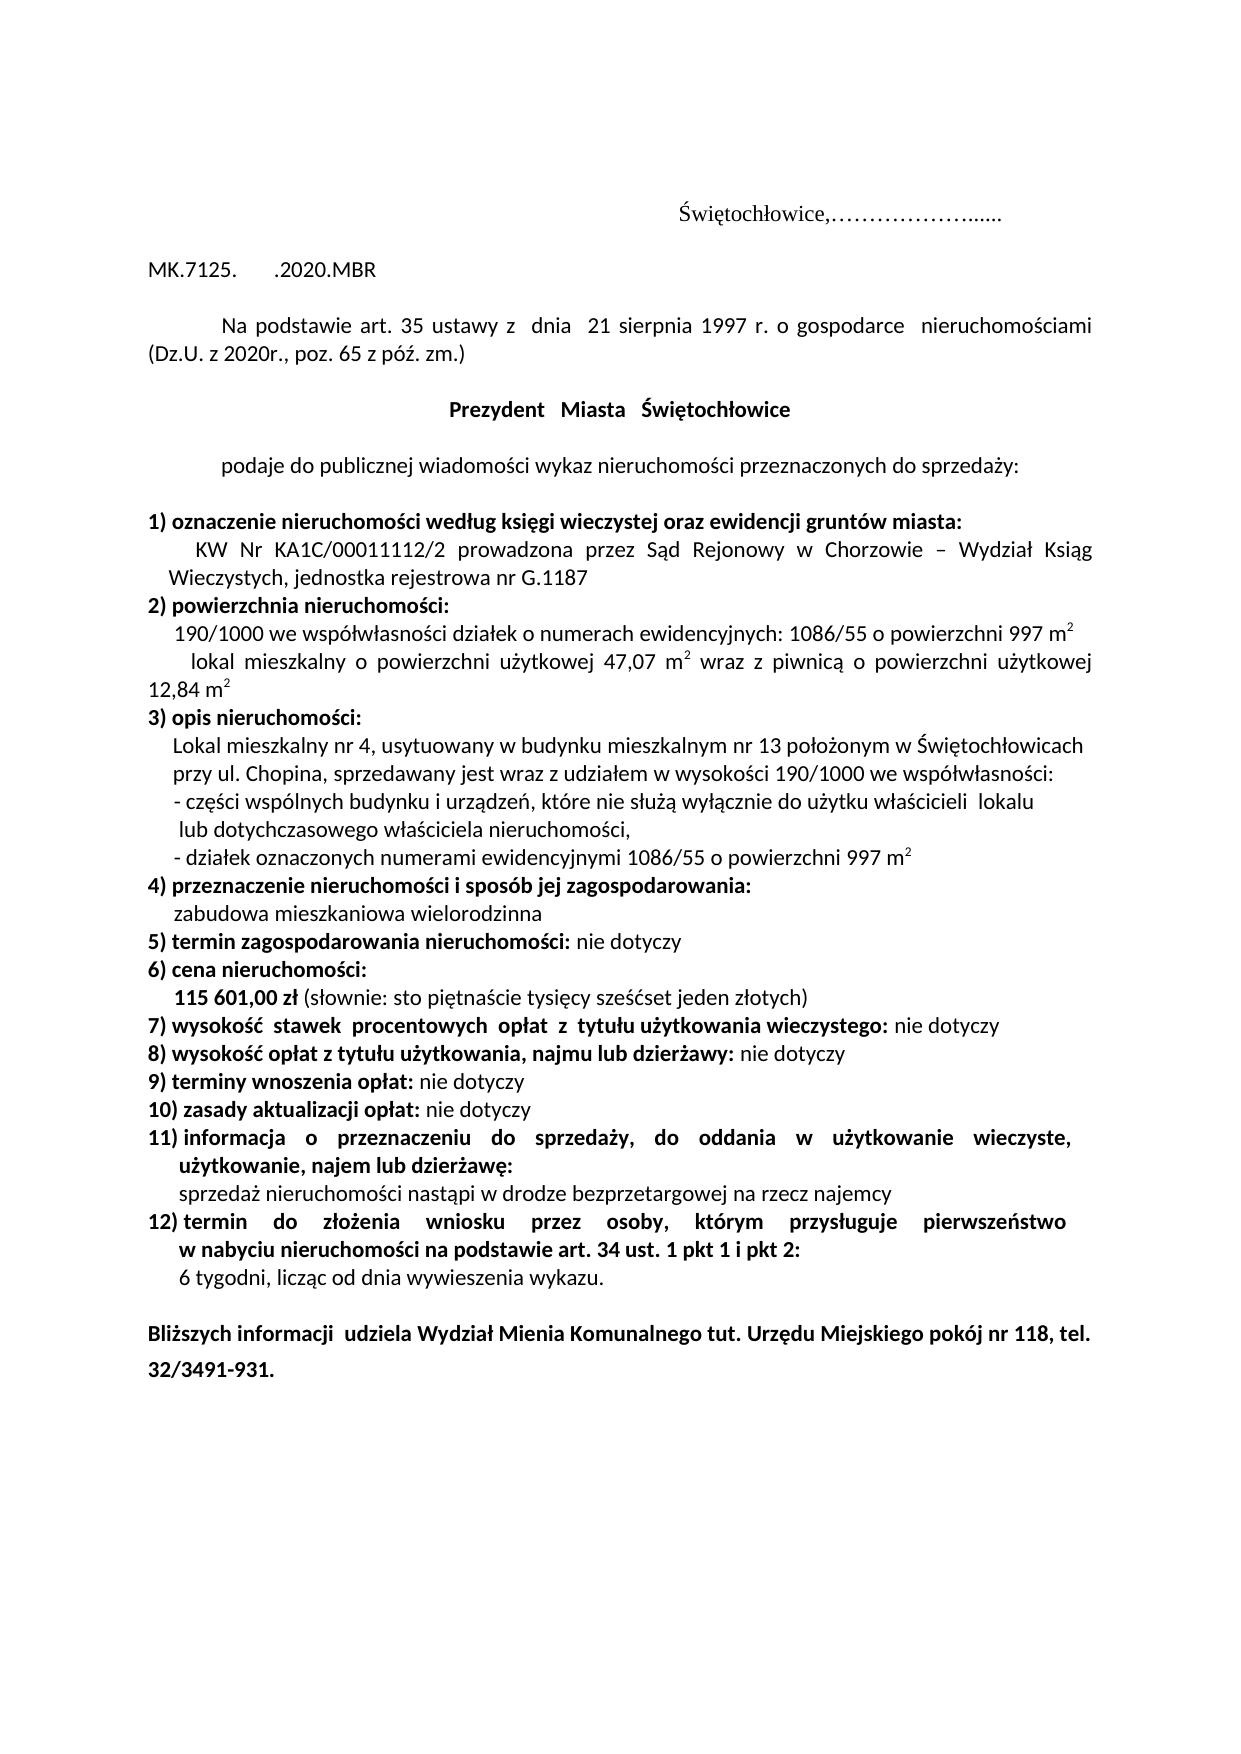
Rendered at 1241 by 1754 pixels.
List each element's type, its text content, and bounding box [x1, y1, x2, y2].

text Świętochłowice,………………...... [673, 200, 1093, 227]
text 12) termin do złożenia wniosku przez osoby, którym przysługuje pierwszeństwo w nabyciu nieruchomości na podstawie art. 34 ust. 1 pkt 1 i pkt 2: [148, 1207, 1093, 1263]
text 4) przeznaczenie nieruchomości i sposób jej zagospodarowania: [148, 871, 1093, 899]
text podaje do publicznej wiadomości wykaz nieruchomości przeznaczonych do sprzedaży: [148, 451, 1093, 479]
text KW Nr KA1C/00011112/2 prowadzona przez Sąd Rejonowy w Chorzowie – Wydział Ksiąg Wieczystych, jednostka rejestrowa nr G.1187 [148, 535, 1093, 591]
text 9) terminy wnoszenia opłat: nie dotyczy [148, 1067, 1093, 1095]
text 1) oznaczenie nieruchomości według księgi wieczystej oraz ewidencji gruntów miasta: [148, 507, 1093, 535]
text Lokal mieszkalny nr 4, usytuowany w budynku mieszkalnym nr 13 położonym w Świętochłowicach przy ul. Chopina, sprzedawany jest wraz z udziałem w wysokości 190/1000 we współwłasności: [173, 731, 1093, 787]
text 2) powierzchnia nieruchomości: [148, 591, 1093, 619]
text zabudowa mieszkaniowa wielorodzinna [148, 899, 1093, 927]
text 6 tygodni, licząc od dnia wywieszenia wykazu. [148, 1263, 1093, 1291]
text Prezydent Miasta Świętochłowice [148, 395, 1093, 423]
text 10) zasady aktualizacji opłat: nie dotyczy [148, 1095, 1093, 1123]
text Bliższych informacji udziela Wydział Mienia Komunalnego tut. Urzędu Miejskiego pokój nr 118, tel. 32/3491-931. [148, 1319, 1093, 1391]
text 8) wysokość opłat z tytułu użytkowania, najmu lub dzierżawy: nie dotyczy [148, 1039, 1093, 1067]
text 6) cena nieruchomości: [148, 955, 1093, 983]
text MK.7125. .2020.MBR [148, 255, 1093, 283]
text 3) opis nieruchomości: [148, 703, 1093, 731]
text 115 601,00 zł (słownie: sto piętnaście tysięcy sześćset jeden złotych) [148, 983, 1093, 1011]
text 7) wysokość stawek procentowych opłat z tytułu użytkowania wieczystego: nie dotyczy [148, 1011, 1093, 1039]
text lokal mieszkalny o powierzchni użytkowej 47,07 m2 wraz z piwnicą o powierzchni użytkowej 12,84 m2 [148, 647, 1093, 703]
text 5) termin zagospodarowania nieruchomości: nie dotyczy [148, 927, 1093, 955]
text 190/1000 we współwłasności działek o numerach ewidencyjnych: 1086/55 o powierzchni 997 m2 [148, 619, 1093, 647]
text sprzedaż nieruchomości nastąpi w drodze bezprzetargowej na rzecz najemcy [148, 1179, 1093, 1207]
text - części wspólnych budynku i urządzeń, które nie służą wyłącznie do użytku właścicieli lokalu [148, 787, 1093, 815]
text 11) informacja o przeznaczeniu do sprzedaży, do oddania w użytkowanie wieczyste, użytkowanie, najem lub dzierżawę: [148, 1123, 1093, 1179]
text - działek oznaczonych numerami ewidencyjnymi 1086/55 o powierzchni 997 m2 [148, 843, 1093, 871]
text Na podstawie art. 35 ustawy z dnia 21 sierpnia 1997 r. o gospodarce nieruchomościami (Dz.U. z 2020r., poz. 65 z póź. zm.) [148, 311, 1093, 367]
text lub dotychczasowego właściciela nieruchomości, [148, 815, 1093, 843]
